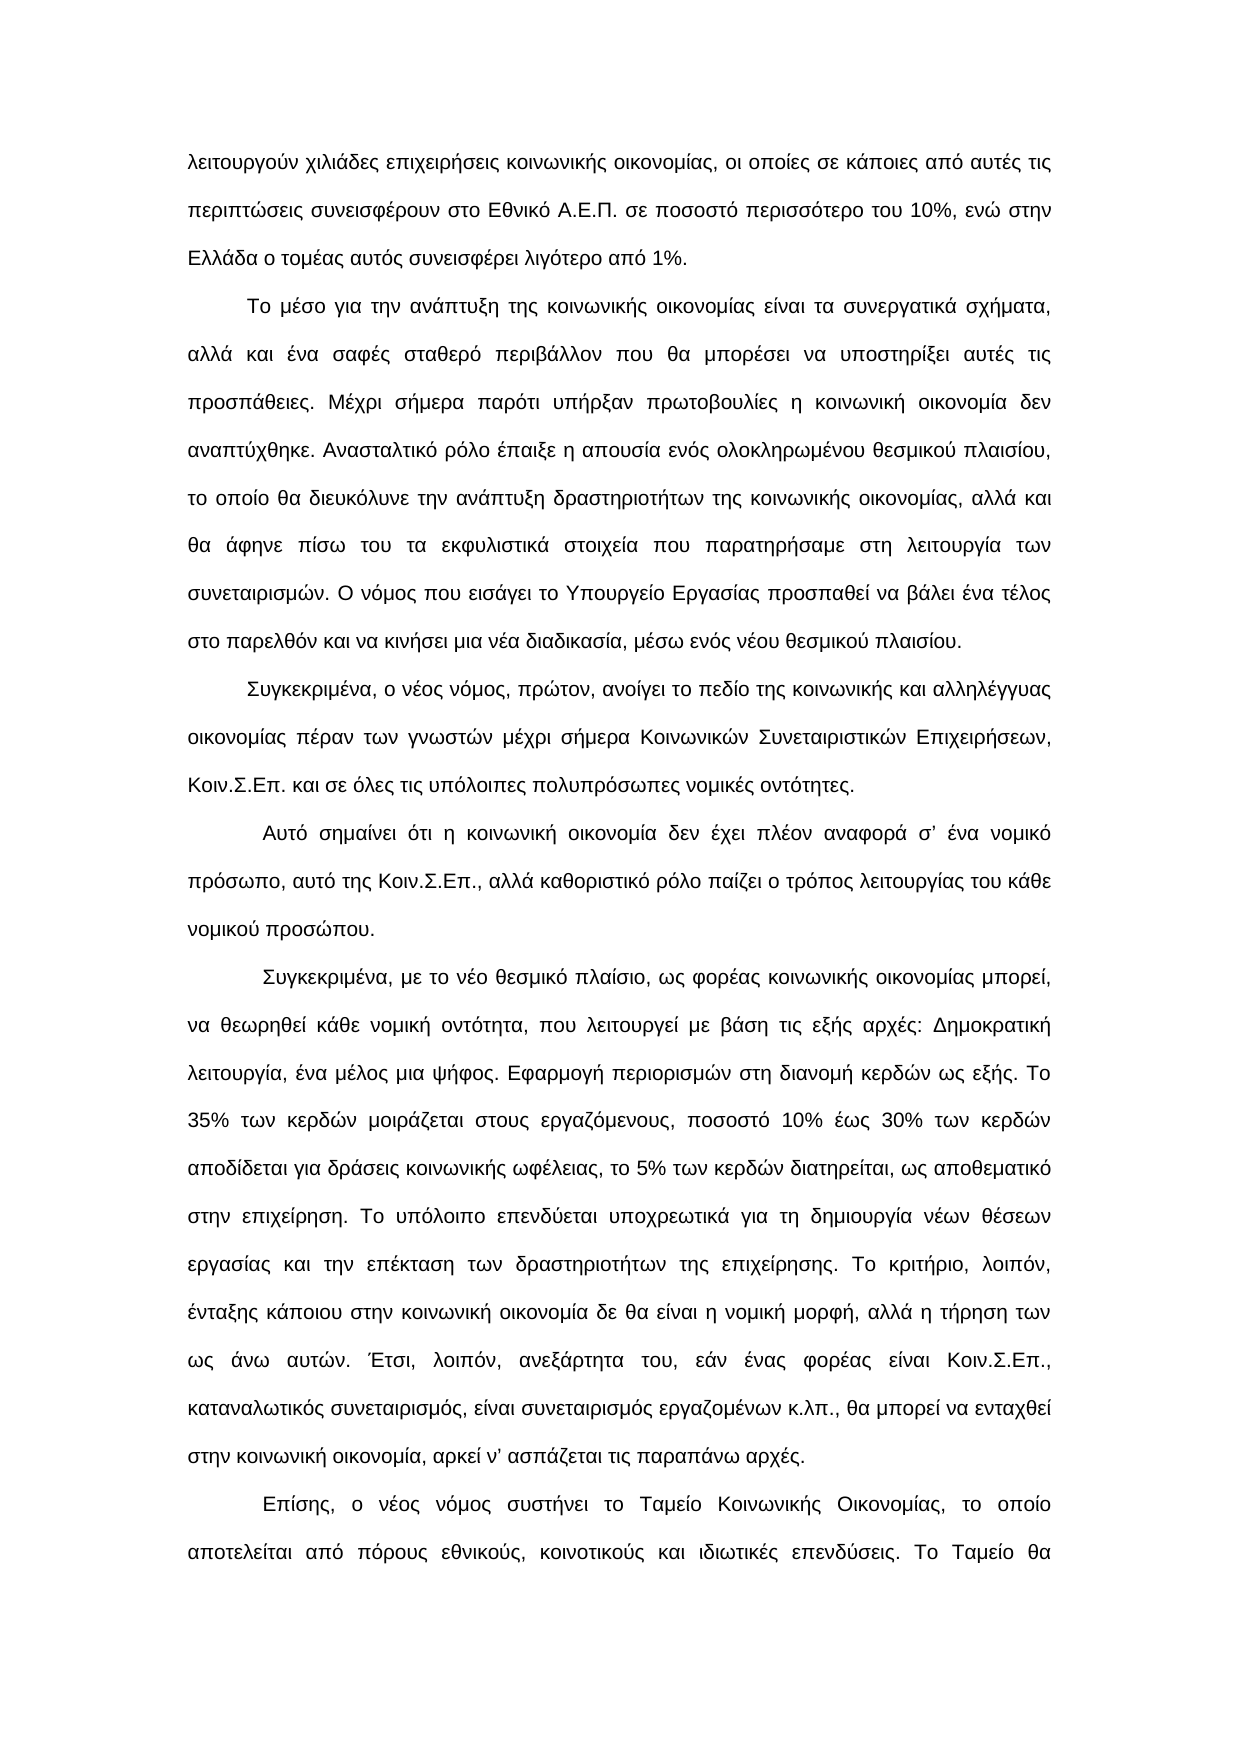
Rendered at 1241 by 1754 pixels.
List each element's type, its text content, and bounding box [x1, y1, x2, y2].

text Συγκεκριμένα, ο νέος νόμος, πρώτον, ανοίγει το πεδίο της κοινωνικής και αλληλέγγυας οικονομίας πέραν των γνωστών μέχρι σήμερα Κοινωνικών Συνεταιριστικών Επιχειρήσεων, Κοιν.Σ.Επ. και σε όλες τις υπόλοιπες πολυπρόσωπες νομικές οντότητες. [187, 677, 1053, 797]
text Το μέσο για την ανάπτυξη της κοινωνικής οικονομίας είναι τα συνεργατικά σχήματα, αλλά και ένα σαφές σταθερό περιβάλλον που θα μπορέσει να υποστηρίξει αυτές τις προσπάθειες. Μέχρι σήμερα παρότι υπήρξαν πρωτοβουλίες η κοινωνική οικονομία δεν αναπτύχθηκε. Ανασταλτικό ρόλο έπαιξε η απουσία ενός ολοκληρωμένου θεσμικού πλαισίου, το οποίο θα διευκόλυνε την ανάπτυξη δραστηριοτήτων της κοινωνικής οικονομίας, αλλά και θα άφηνε πίσω του τα εκφυλιστικά στοιχεία που παρατηρήσαμε στη λειτουργία των συνεταιρισμών. Ο νόμος που εισάγει το Υπουργείο Εργασίας προσπαθεί να βάλει ένα τέλος στο παρελθόν και να κινήσει μια νέα διαδικασία, μέσω ενός νέου θεσμικού πλαισίου. [187, 294, 1053, 653]
text Συγκεκριμένα, με το νέο θεσμικό πλαίσιο, ως φορέας κοινωνικής οικονομίας μπορεί, να θεωρηθεί κάθε νομική οντότητα, που λειτουργεί με βάση τις εξής αρχές: Δημοκρατική λειτουργία, ένα μέλος μια ψήφος. Εφαρμογή περιορισμών στη διανομή κερδών ως εξής. Το 35% των κερδών μοιράζεται στους εργαζόμενους, ποσοστό 10% έως 30% των κερδών αποδίδεται για δράσεις κοινωνικής ωφέλειας, το 5% των κερδών διατηρείται, ως αποθεματικό στην επιχείρηση. Το υπόλοιπο επενδύεται υποχρεωτικά για τη δημιουργία νέων θέσεων εργασίας και την επέκταση των δραστηριοτήτων της επιχείρησης. Το κριτήριο, λοιπόν, ένταξης κάποιου στην κοινωνική οικονομία δε θα είναι η νομική μορφή, αλλά η τήρηση των ως άνω αυτών. Έτσι, λοιπόν, ανεξάρτητα του, εάν ένας φορέας είναι Κοιν.Σ.Επ., καταναλωτικός συνεταιρισμός, είναι συνεταιρισμός εργαζομένων κ.λπ., θα μπορεί να ενταχθεί στην κοινωνική οικονομία, αρκεί ν’ ασπάζεται τις παραπάνω αρχές. [187, 964, 1053, 1468]
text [187, 1492, 1053, 1563]
text Αυτό σημαίνει ότι η κοινωνική οικονομία δεν έχει πλέον αναφορά σ’ ένα νομικό πρόσωπο, αυτό της Κοιν.Σ.Επ., αλλά καθοριστικό ρόλο παίζει ο τρόπος λειτουργίας του κάθε νομικού προσώπου. [187, 821, 1053, 941]
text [187, 150, 1053, 270]
